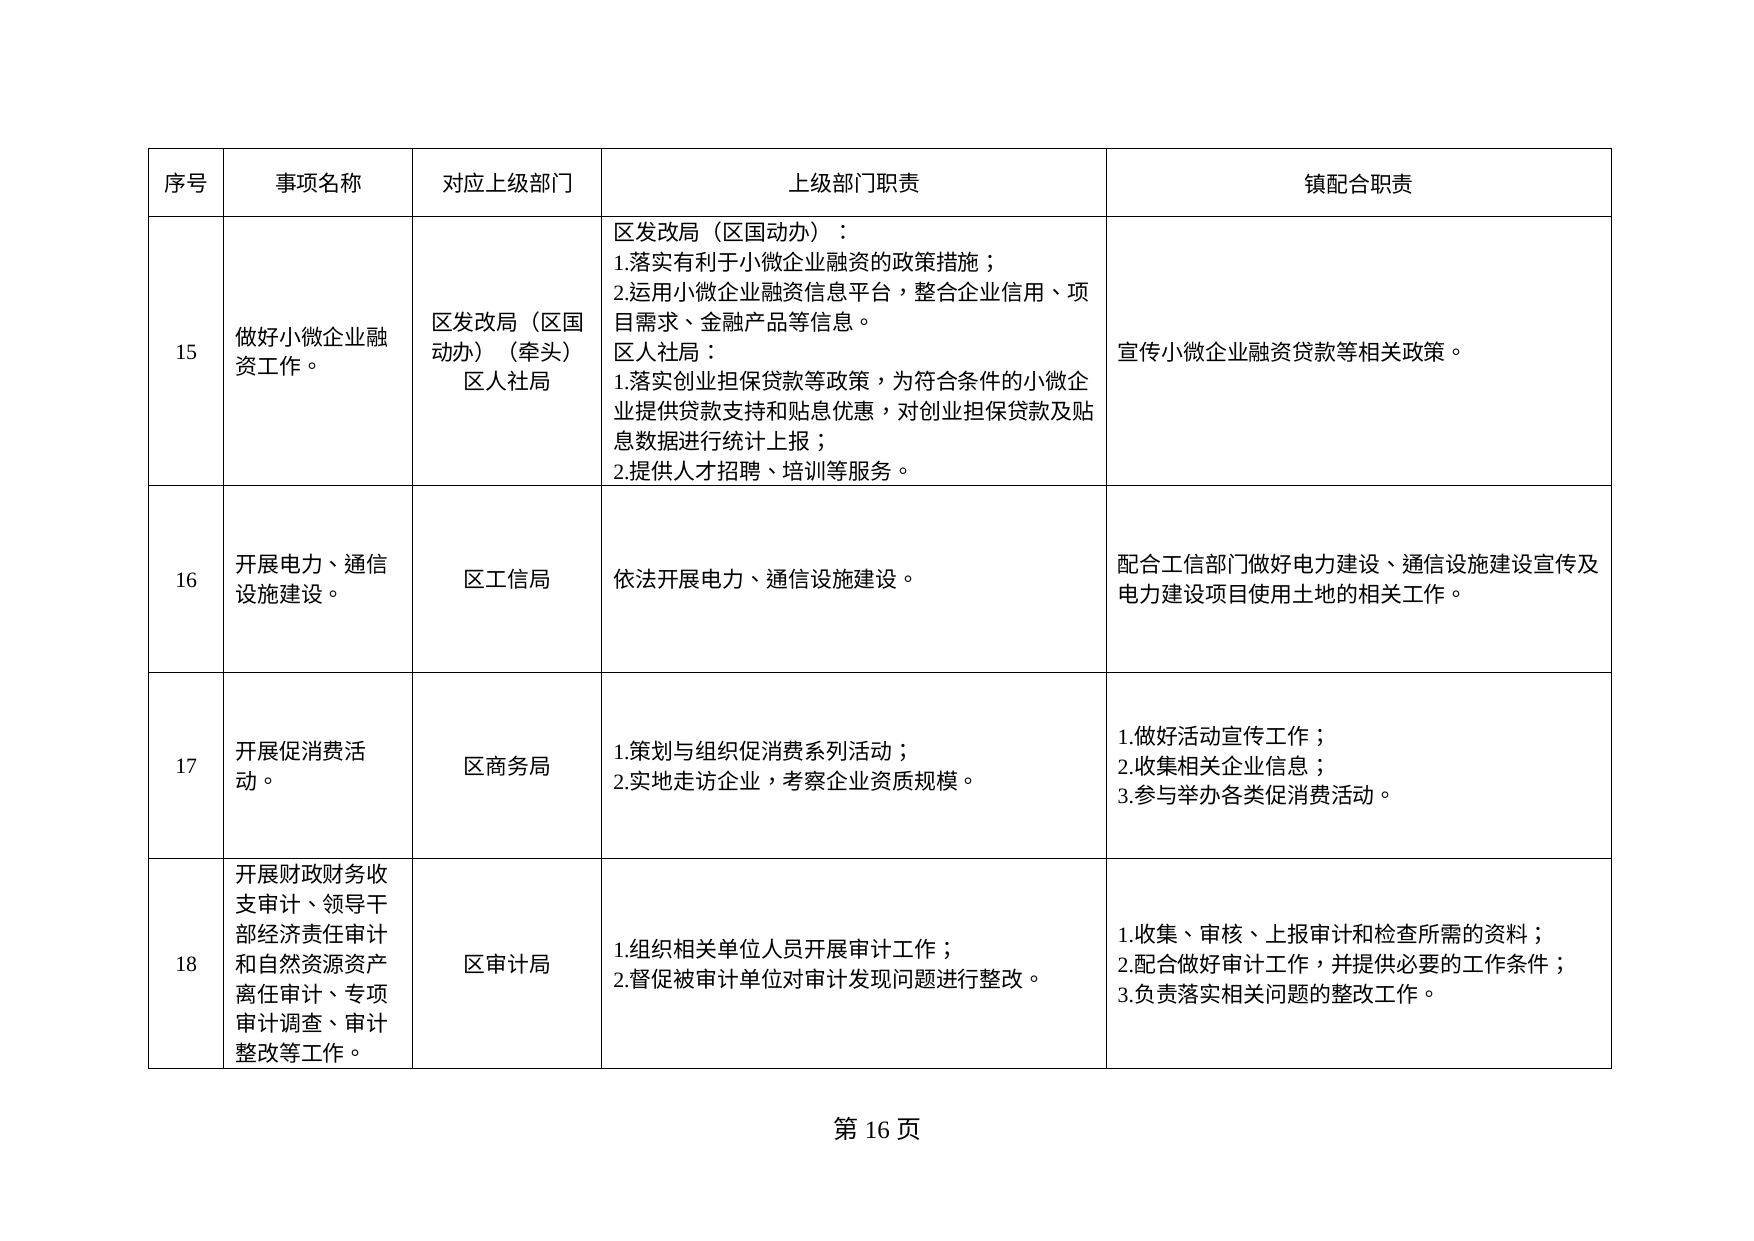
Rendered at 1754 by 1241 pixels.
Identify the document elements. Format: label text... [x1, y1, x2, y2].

table_cell 区发改局（区国动办）： 1.落实有利于小微企业融资的政策措施； 2.运用小微企业融资信息平台，整合企业信用、项目需求、金融产品等信息。 区人社局： 1.落实创业担保贷款等政策，为符合条件的小微企业提供贷款支持和贴息优惠，对创业担保贷款及贴息数据进行统计上报； 2.提供人才招聘、培训等服务。 [602, 217, 1106, 485]
table_cell 1.做好活动宣传工作； 2.收集相关企业信息； 3.参与举办各类促消费活动。 [1107, 673, 1611, 858]
table_cell 宣传小微企业融资贷款等相关政策。 [1107, 217, 1611, 485]
table_cell 开展电力、通信设施建设。 [224, 486, 412, 672]
table_cell 17 [149, 673, 223, 858]
table_cell 配合工信部门做好电力建设、通信设施建设宣传及电力建设项目使用土地的相关工作。 [1107, 486, 1611, 672]
table_cell 1.策划与组织促消费系列活动； 2.实地走访企业，考察企业资质规模。 [602, 673, 1106, 858]
table_header 事项名称 [224, 149, 412, 216]
table_cell 区发改局（区国动办）（牵头） 区人社局 [413, 217, 601, 485]
table_header 序号 [149, 149, 223, 216]
table_header 镇配合职责 [1107, 149, 1611, 216]
table_header 上级部门职责 [602, 149, 1106, 216]
table_cell 开展促消费活动。 [224, 673, 412, 858]
table_header 对应上级部门 [413, 149, 601, 216]
table_cell 1.组织相关单位人员开展审计工作； 2.督促被审计单位对审计发现问题进行整改。 [602, 859, 1106, 1068]
table_cell 依法开展电力、通信设施建设。 [602, 486, 1106, 672]
table_cell 区商务局 [413, 673, 601, 858]
table_cell 开展财政财务收支审计、领导干部经济责任审计和自然资源资产离任审计、专项审计调查、审计整改等工作。 [224, 859, 412, 1068]
table_cell 1.收集、审核、上报审计和检查所需的资料； 2.配合做好审计工作，并提供必要的工作条件； 3.负责落实相关问题的整改工作。 [1107, 859, 1611, 1068]
table_cell 16 [149, 486, 223, 672]
table_cell 做好小微企业融资工作。 [224, 217, 412, 485]
table_cell 区工信局 [413, 486, 601, 672]
table_cell 区审计局 [413, 859, 601, 1068]
table_cell 18 [149, 859, 223, 1068]
table_cell 15 [149, 217, 223, 485]
